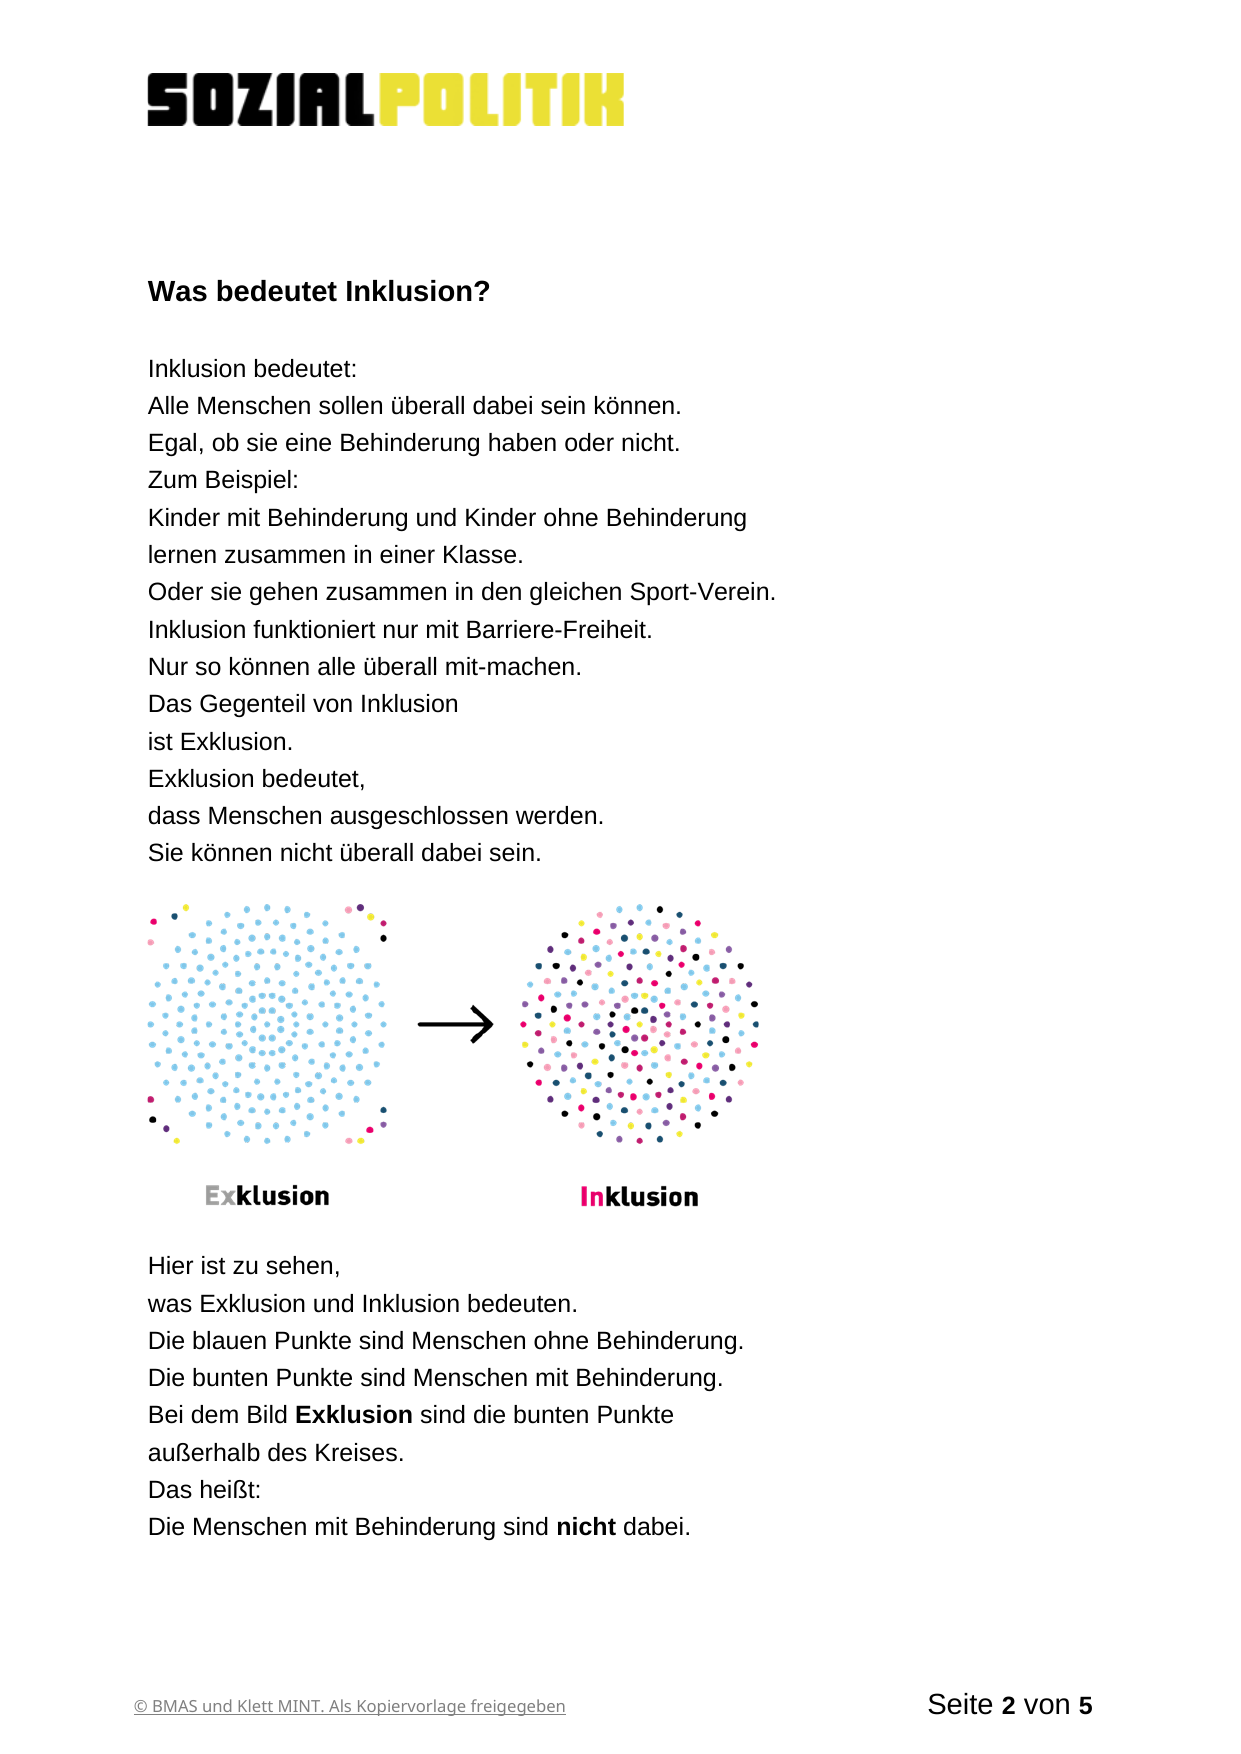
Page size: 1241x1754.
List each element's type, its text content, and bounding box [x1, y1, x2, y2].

subtitle Was bedeutet Inklusion? [148, 274, 1093, 308]
picture [147, 73, 624, 126]
text Bei dem Bild Exklusion sind die bunten Punkte außerhalb des Kreises. Das heißt: Die Menschen mit Behinderung sind nicht dabei. [148, 1400, 1093, 1541]
picture [147, 904, 759, 1212]
text Das Gegenteil von Inklusion ist Exklusion. Exklusion bedeutet, dass Menschen ausgeschlossen werden. Sie können nicht überall dabei sein. [148, 689, 1093, 867]
text Inklusion bedeutet: Alle Menschen sollen überall dabei sein können. Egal, ob sie eine Behinderung haben oder nicht. Zum Beispiel: Kinder mit Behinderung und Kinder ohne Behinderung lernen zusammen in einer Klasse. Oder sie gehen zusammen in den gleichen Sport-Verein. Inklusion funktioniert nur mit Barriere-Freiheit. Nur so können alle überall mit-machen. [148, 353, 1093, 681]
text Hier ist zu sehen, was Exklusion und Inklusion bedeuten. Die blauen Punkte sind Menschen ohne Behinderung. Die bunten Punkte sind Menschen mit Behinderung. [148, 1251, 1093, 1392]
